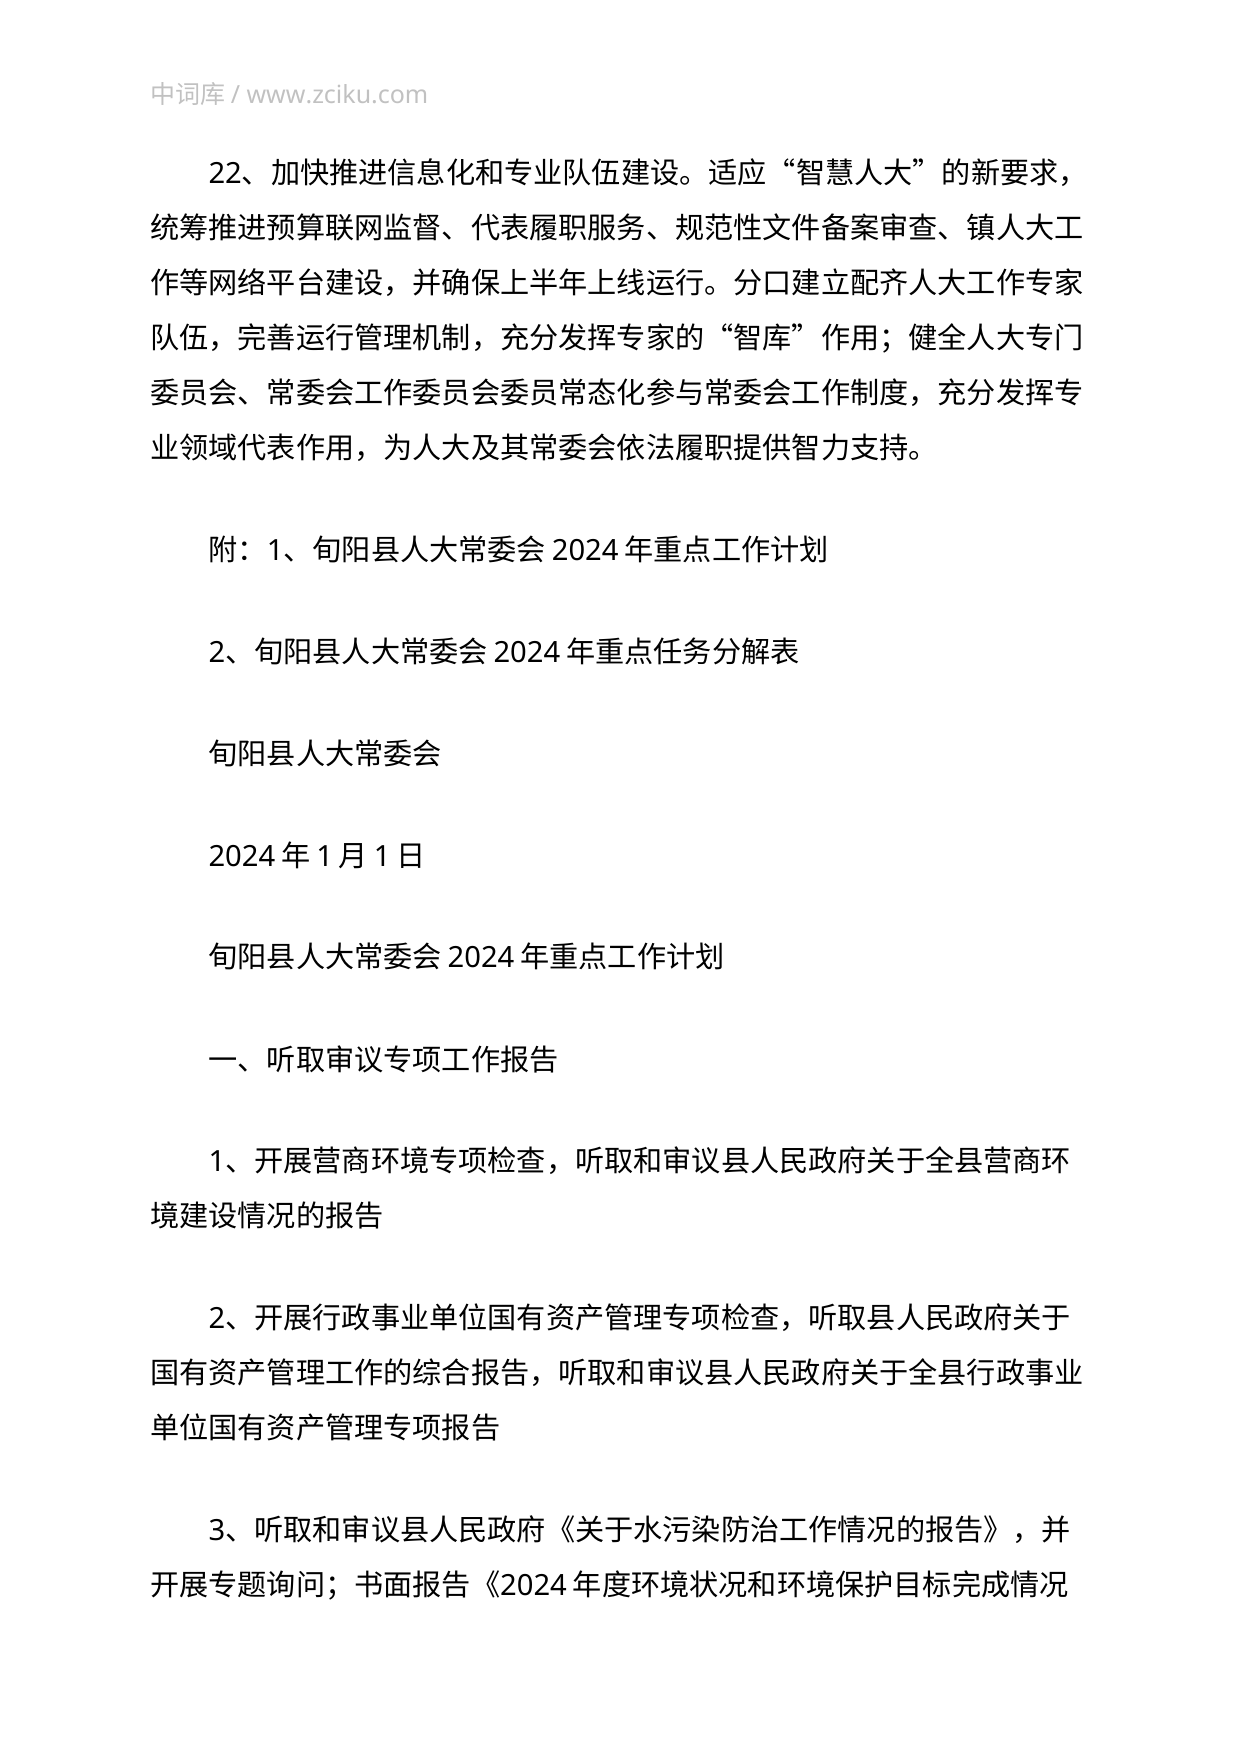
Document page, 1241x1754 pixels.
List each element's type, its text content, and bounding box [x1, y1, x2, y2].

text 22、加快推进信息化和专业队伍建设。适应“智慧人大”的新要求，统筹推进预算联网监督、代表履职服务、规范性文件备案审查、镇人大工作等网络平台建设，并确保上半年上线运行。分口建立配齐人大工作专家队伍，完善运行管理机制，充分发挥专家的“智库”作用；健全人大专门委员会、常委会工作委员会委员常态化参与常委会工作制度，充分发挥专业领域代表作用，为人大及其常委会依法履职提供智力支持。 [150, 150, 1090, 467]
text 附：1、旬阳县人大常委会2024年重点工作计划 [150, 526, 1090, 569]
text 2024年1月1日 [150, 832, 1090, 874]
text 一、听取审议专项工作报告 [150, 1036, 1090, 1078]
text 2、旬阳县人大常委会2024年重点任务分解表 [150, 628, 1090, 671]
text 旬阳县人大常委会 [150, 730, 1090, 773]
text 1、开展营商环境专项检查，听取和审议县人民政府关于全县营商环境建设情况的报告 [150, 1138, 1090, 1235]
text 旬阳县人大常委会2024年重点工作计划 [150, 934, 1090, 976]
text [150, 1506, 1090, 1604]
text 2、开展行政事业单位国有资产管理专项检查，听取县人民政府关于国有资产管理工作的综合报告，听取和审议县人民政府关于全县行政事业单位国有资产管理专项报告 [150, 1294, 1090, 1447]
